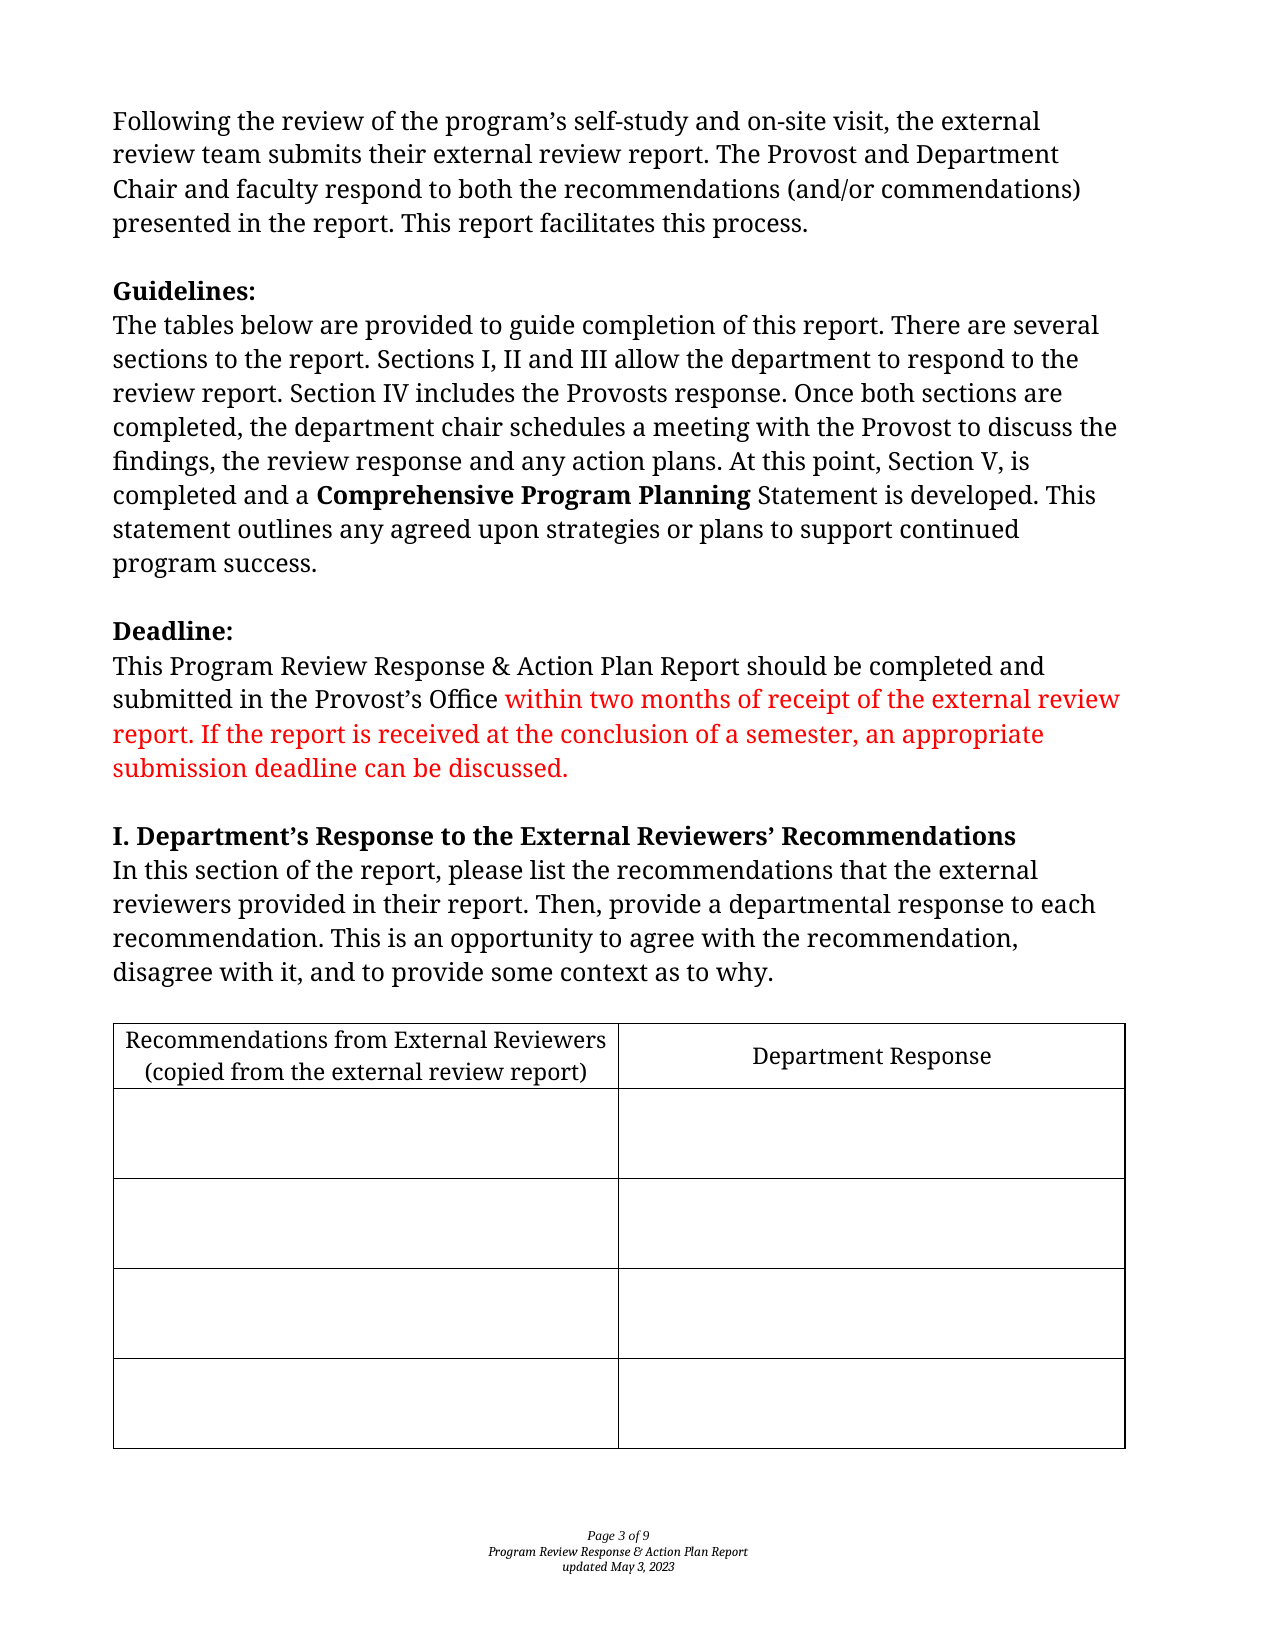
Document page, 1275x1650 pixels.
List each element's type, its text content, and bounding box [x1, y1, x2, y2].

table_cell [114, 1269, 618, 1357]
table_cell [114, 1089, 618, 1177]
table_cell [619, 1359, 1124, 1447]
text I. Department’s Response to the External Reviewers’ Recommendations In this section of the report, please list the recommendations that the external reviewers provided in their report. Then, provide a departmental response to each recommendation. This is an opportunity to agree with the recommendation, disagree with it, and to provide some context as to why. [112, 818, 1125, 989]
table_header Department Response [619, 1024, 1124, 1087]
text Following the review of the program’s self-study and on-site visit, the external review team submits their external review report. The Provost and Department Chair and faculty respond to both the recommendations (and/or commendations) presented in the report. This report facilitates this process. [112, 103, 1125, 239]
table_header Recommendations from External Reviewers (copied from the external review report) [114, 1024, 618, 1087]
table_cell [114, 1179, 618, 1267]
text Deadline: This Program Review Response & Action Plan Report should be completed and submitted in the Provost’s Office within two months of receipt of the external review report. If the report is received at the conclusion of a semester, an appropriate submission deadline can be discussed. [112, 614, 1125, 784]
text Guidelines: The tables below are provided to guide completion of this report. There are several sections to the report. Sections I, II and III allow the department to respond to the review report. Section IV includes the Provosts response. Once both sections are completed, the department chair schedules a meeting with the Provost to discuss the findings, the review response and any action plans. At this point, Section V, is completed and a Comprehensive Program Planning Statement is developed. This statement outlines any agreed upon strategies or plans to support continued program success. [112, 273, 1125, 580]
table_cell [114, 1359, 618, 1447]
table_cell [619, 1269, 1124, 1357]
table_cell [619, 1089, 1124, 1177]
table_cell [619, 1179, 1124, 1267]
